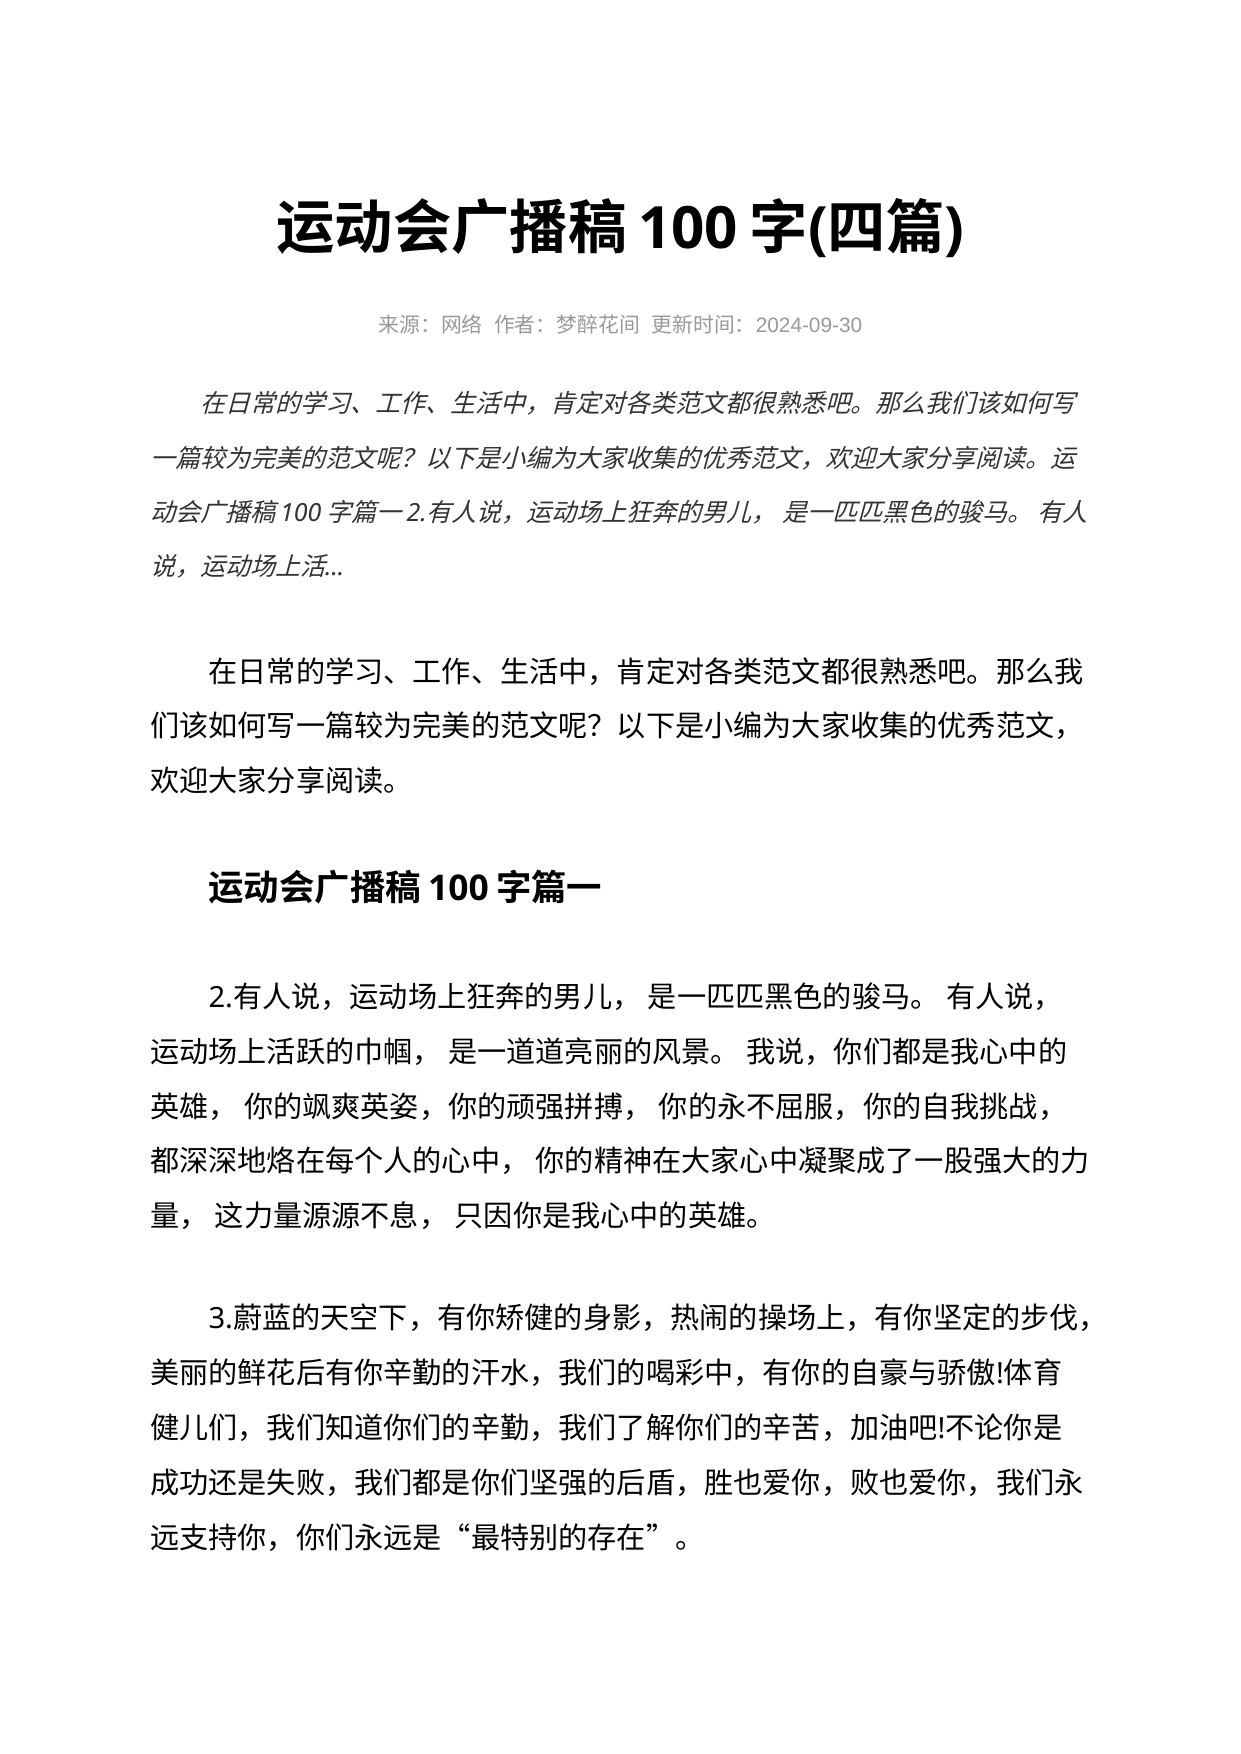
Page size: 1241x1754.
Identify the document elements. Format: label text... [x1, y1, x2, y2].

subtitle 运动会广播稿100字(四篇) [150, 181, 1090, 266]
text 运动会广播稿100字篇一 [150, 860, 1090, 911]
text 2.有人说，运动场上狂奔的男儿， 是一匹匹黑色的骏马。 有人说，运动场上活跃的巾帼， 是一道道亮丽的风景。 我说，你们都是我心中的英雄， 你的飒爽英姿，你的顽强拼搏， 你的永不屈服，你的自我挑战， 都深深地烙在每个人的心中， 你的精神在大家心中凝聚成了一股强大的力量， 这力量源源不息， 只因你是我心中的英雄。 [150, 973, 1090, 1235]
text 来源：网络 作者：梦醉花间 更新时间：2024-09-30 [150, 313, 1090, 337]
text 在日常的学习、工作、生活中，肯定对各类范文都很熟悉吧。那么我们该如何写一篇较为完美的范文呢？以下是小编为大家收集的优秀范文，欢迎大家分享阅读。 [150, 648, 1090, 800]
text 在日常的学习、工作、生活中，肯定对各类范文都很熟悉吧。那么我们该如何写一篇较为完美的范文呢？以下是小编为大家收集的优秀范文，欢迎大家分享阅读。运动会广播稿100字篇一2.有人说，运动场上狂奔的男儿， 是一匹匹黑色的骏马。 有人说，运动场上活... [150, 384, 1090, 583]
text 3.蔚蓝的天空下，有你矫健的身影，热闹的操场上，有你坚定的步伐，美丽的鲜花后有你辛勤的汗水，我们的喝彩中，有你的自豪与骄傲!体育健儿们，我们知道你们的辛勤，我们了解你们的辛苦，加油吧!不论你是成功还是失败，我们都是你们坚强的后盾，胜也爱你，败也爱你，我们永远支持你，你们永远是“最特别的存在”。 [150, 1295, 1090, 1557]
